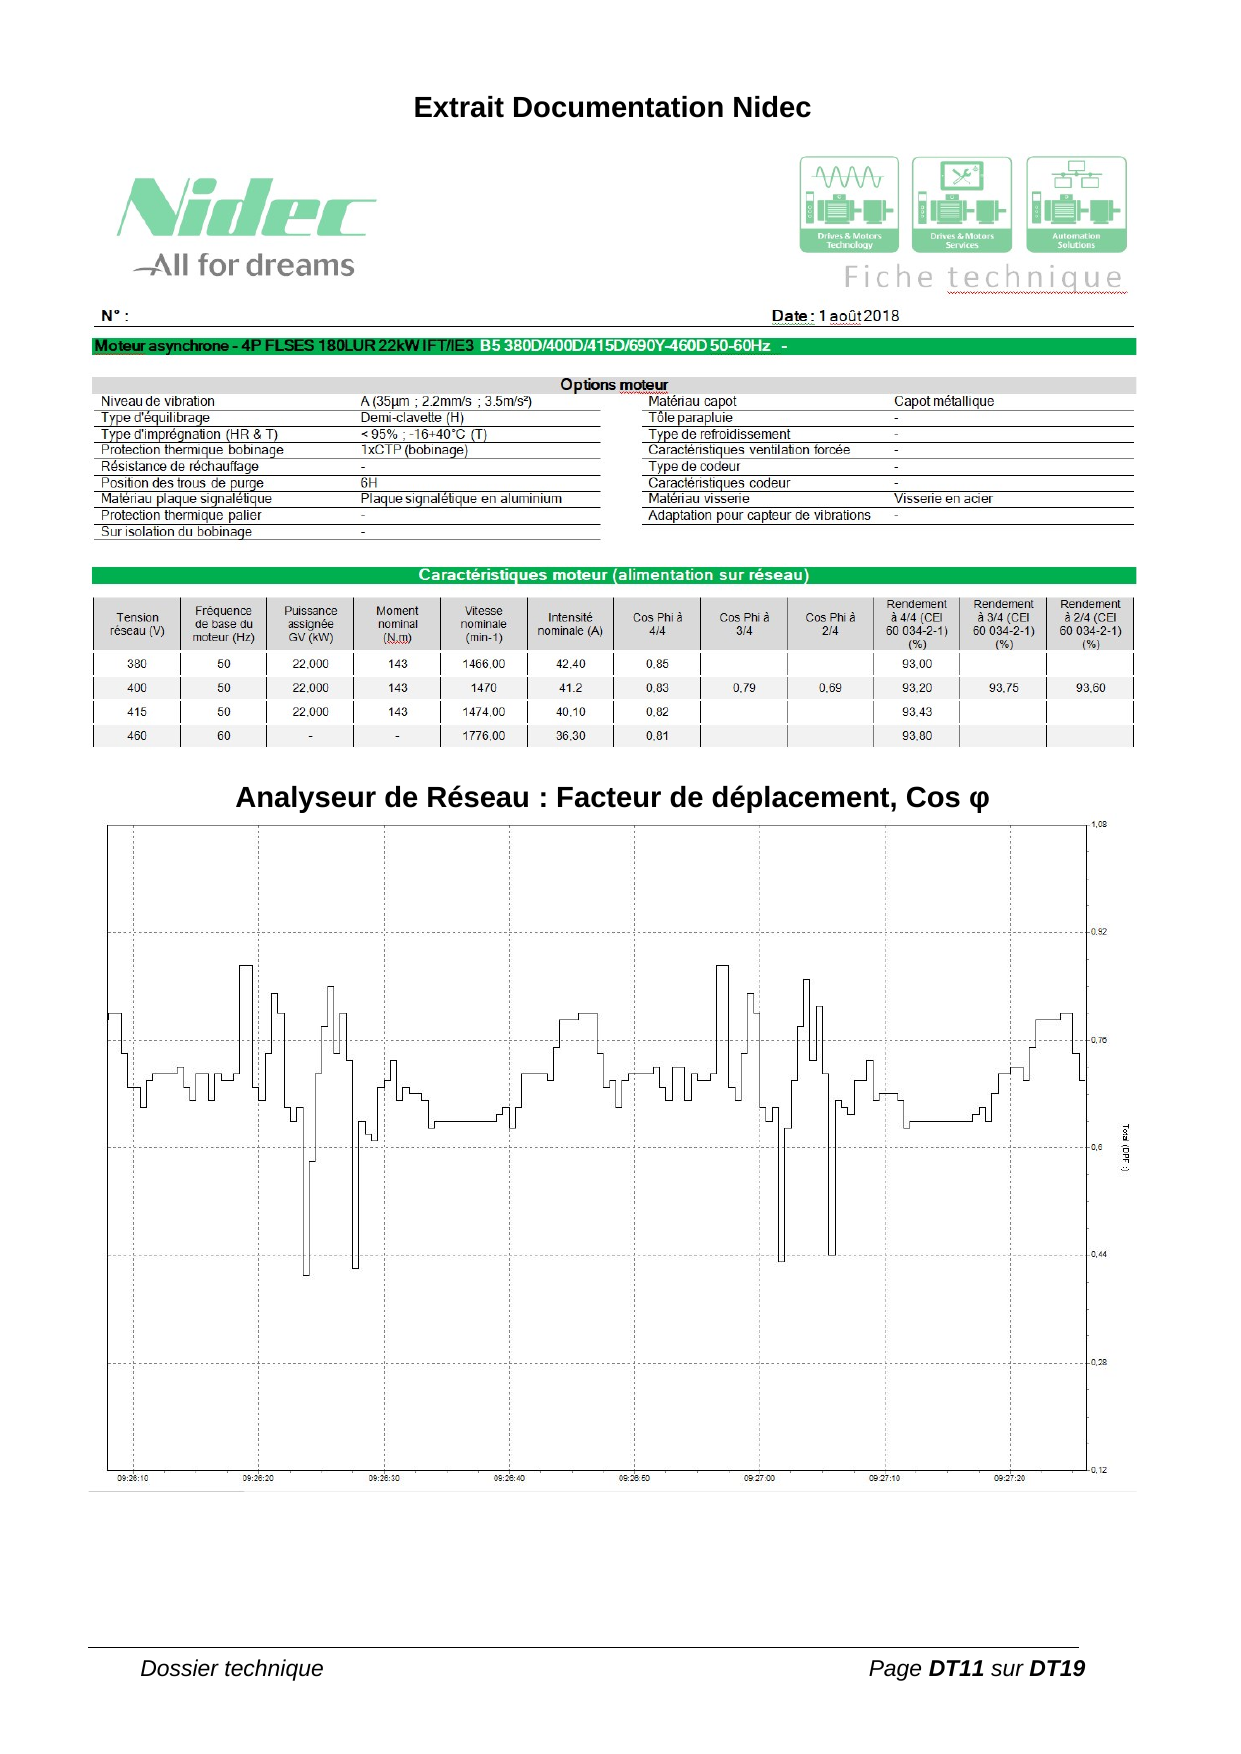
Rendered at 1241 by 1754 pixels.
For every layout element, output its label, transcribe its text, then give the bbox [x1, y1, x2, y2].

text Analyseur de Réseau : Facteur de déplacement, Cos φ [88, 780, 1137, 813]
picture [88, 813, 1137, 1492]
text Extrait Documentation Nidec [88, 90, 1137, 123]
picture [88, 153, 1137, 750]
